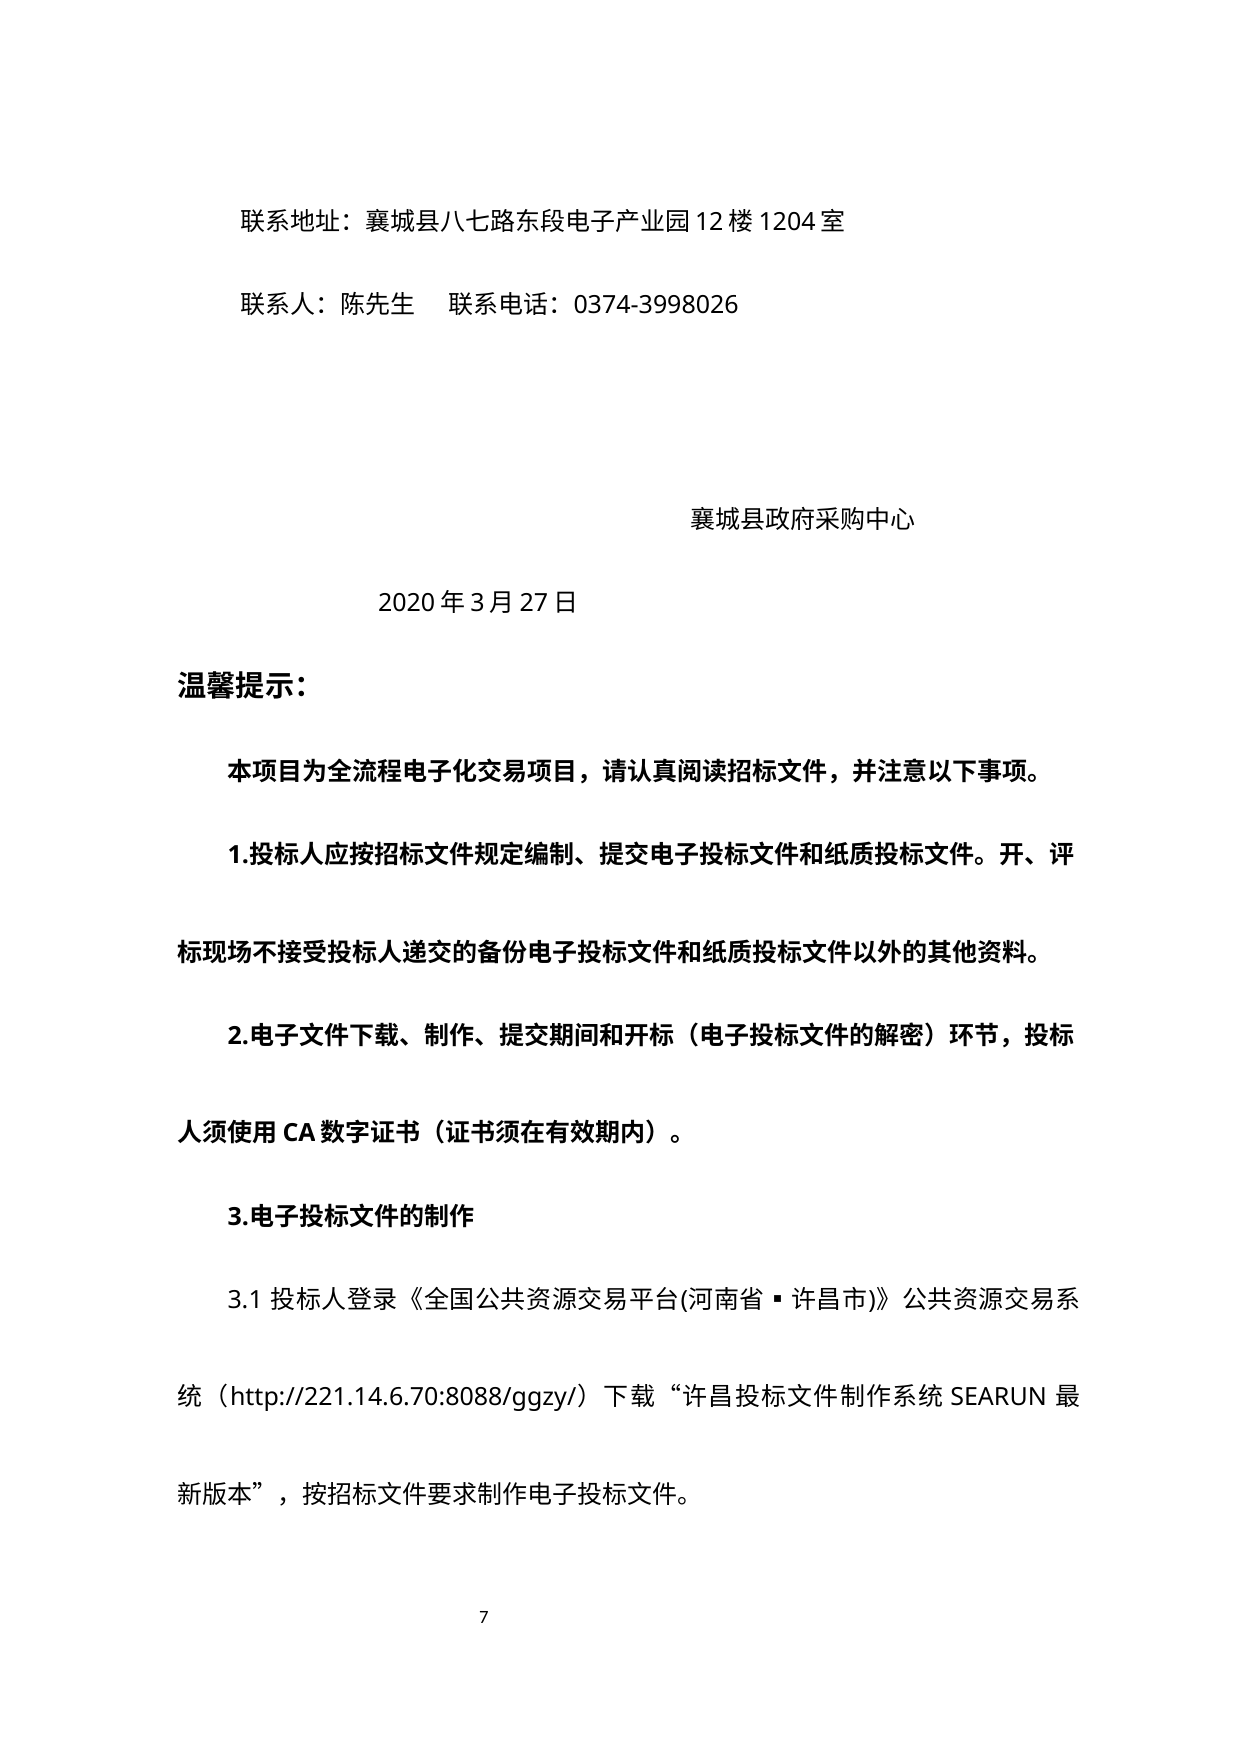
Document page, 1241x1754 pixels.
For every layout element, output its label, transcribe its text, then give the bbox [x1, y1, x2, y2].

text 3.电子投标文件的制作 [177, 1182, 1081, 1247]
text 襄城县政府采购中心 [177, 485, 1081, 550]
text 温馨提示： [177, 651, 1081, 716]
text 联系地址：襄城县八七路东段电子产业园12楼1204室 [177, 187, 1081, 252]
text 3.1 投标人登录《全国公共资源交易平台(河南省▪许昌市)》公共资源交易系统（http://221.14.6.70:8088/ggzy/）下载“许昌投标文件制作系统SEARUN 最新版本”，按招标文件要求制作电子投标文件。 [177, 1265, 1081, 1525]
text 2.电子文件下载、制作、提交期间和开标（电子投标文件的解密）环节，投标人须使用CA数字证书（证书须在有效期内）。 [177, 1001, 1081, 1163]
text 联系人：陈先生 联系电话：0374-3998026 [177, 270, 1081, 335]
text 本项目为全流程电子化交易项目，请认真阅读招标文件，并注意以下事项。 [177, 737, 1081, 802]
text 1.投标人应按招标文件规定编制、提交电子投标文件和纸质投标文件。开、评标现场不接受投标人递交的备份电子投标文件和纸质投标文件以外的其他资料。 [177, 820, 1081, 983]
text 2020年3月27日 [177, 568, 1081, 633]
